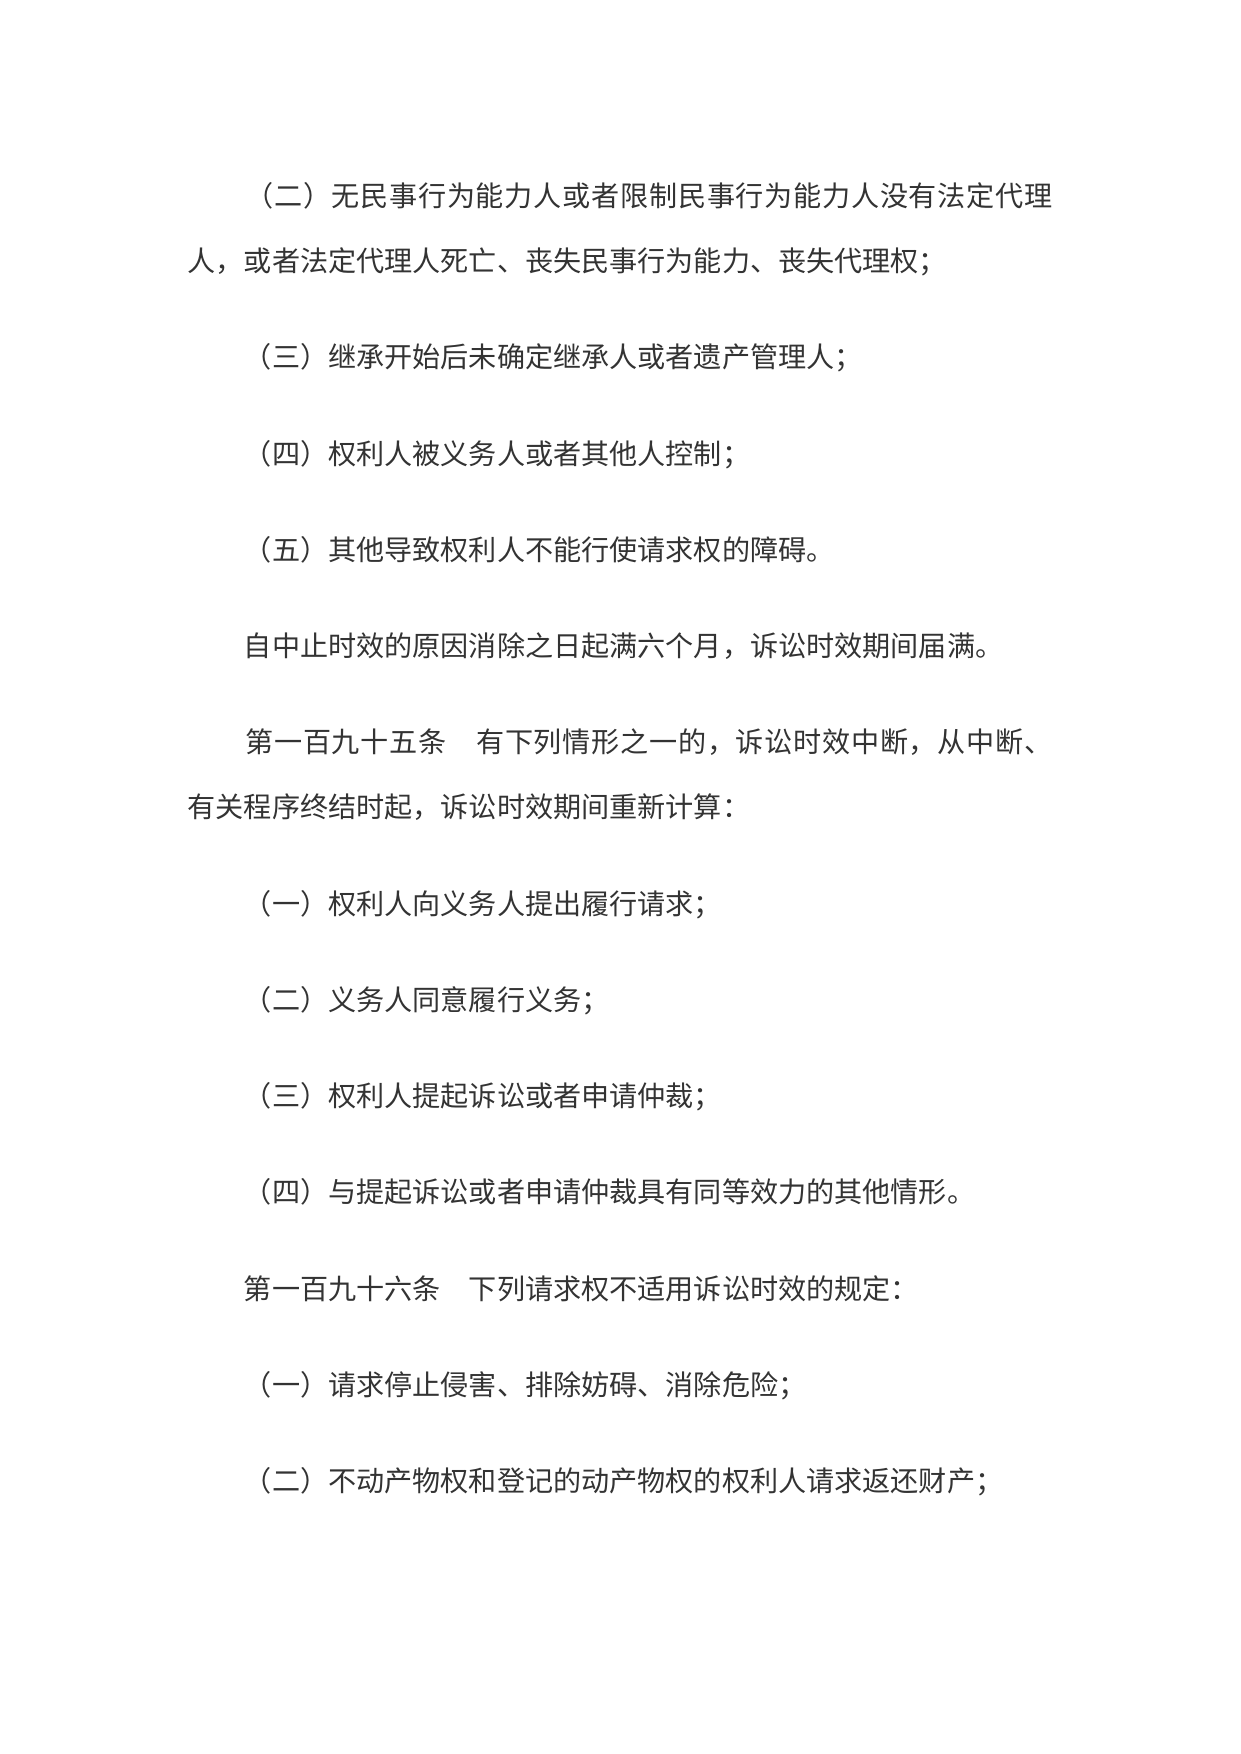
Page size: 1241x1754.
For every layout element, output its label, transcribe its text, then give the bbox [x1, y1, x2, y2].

text （二）无民事行为能力人或者限制民事行为能力人没有法定代理人，或者法定代理人死亡、丧失民事行为能力、丧失代理权； [187, 162, 1053, 292]
text 自中止时效的原因消除之日起满六个月，诉讼时效期间届满。 [187, 612, 1053, 677]
text 第一百九十五条 有下列情形之一的，诉讼时效中断，从中断、有关程序终结时起，诉讼时效期间重新计算： [187, 708, 1053, 838]
text （五）其他导致权利人不能行使请求权的障碍。 [187, 516, 1053, 581]
text （四）权利人被义务人或者其他人控制； [187, 419, 1053, 484]
text （三）继承开始后未确定继承人或者遗产管理人； [187, 323, 1053, 388]
text 第一百九十六条 下列请求权不适用诉讼时效的规定： [187, 1254, 1053, 1319]
text （四）与提起诉讼或者申请仲裁具有同等效力的其他情形。 [187, 1158, 1053, 1223]
text （三）权利人提起诉讼或者申请仲裁； [187, 1062, 1053, 1127]
text （一）权利人向义务人提出履行请求； [187, 869, 1053, 934]
text （二）不动产物权和登记的动产物权的权利人请求返还财产； [187, 1447, 1053, 1512]
text （二）义务人同意履行义务； [187, 966, 1053, 1031]
text （一）请求停止侵害、排除妨碍、消除危险； [187, 1351, 1053, 1416]
